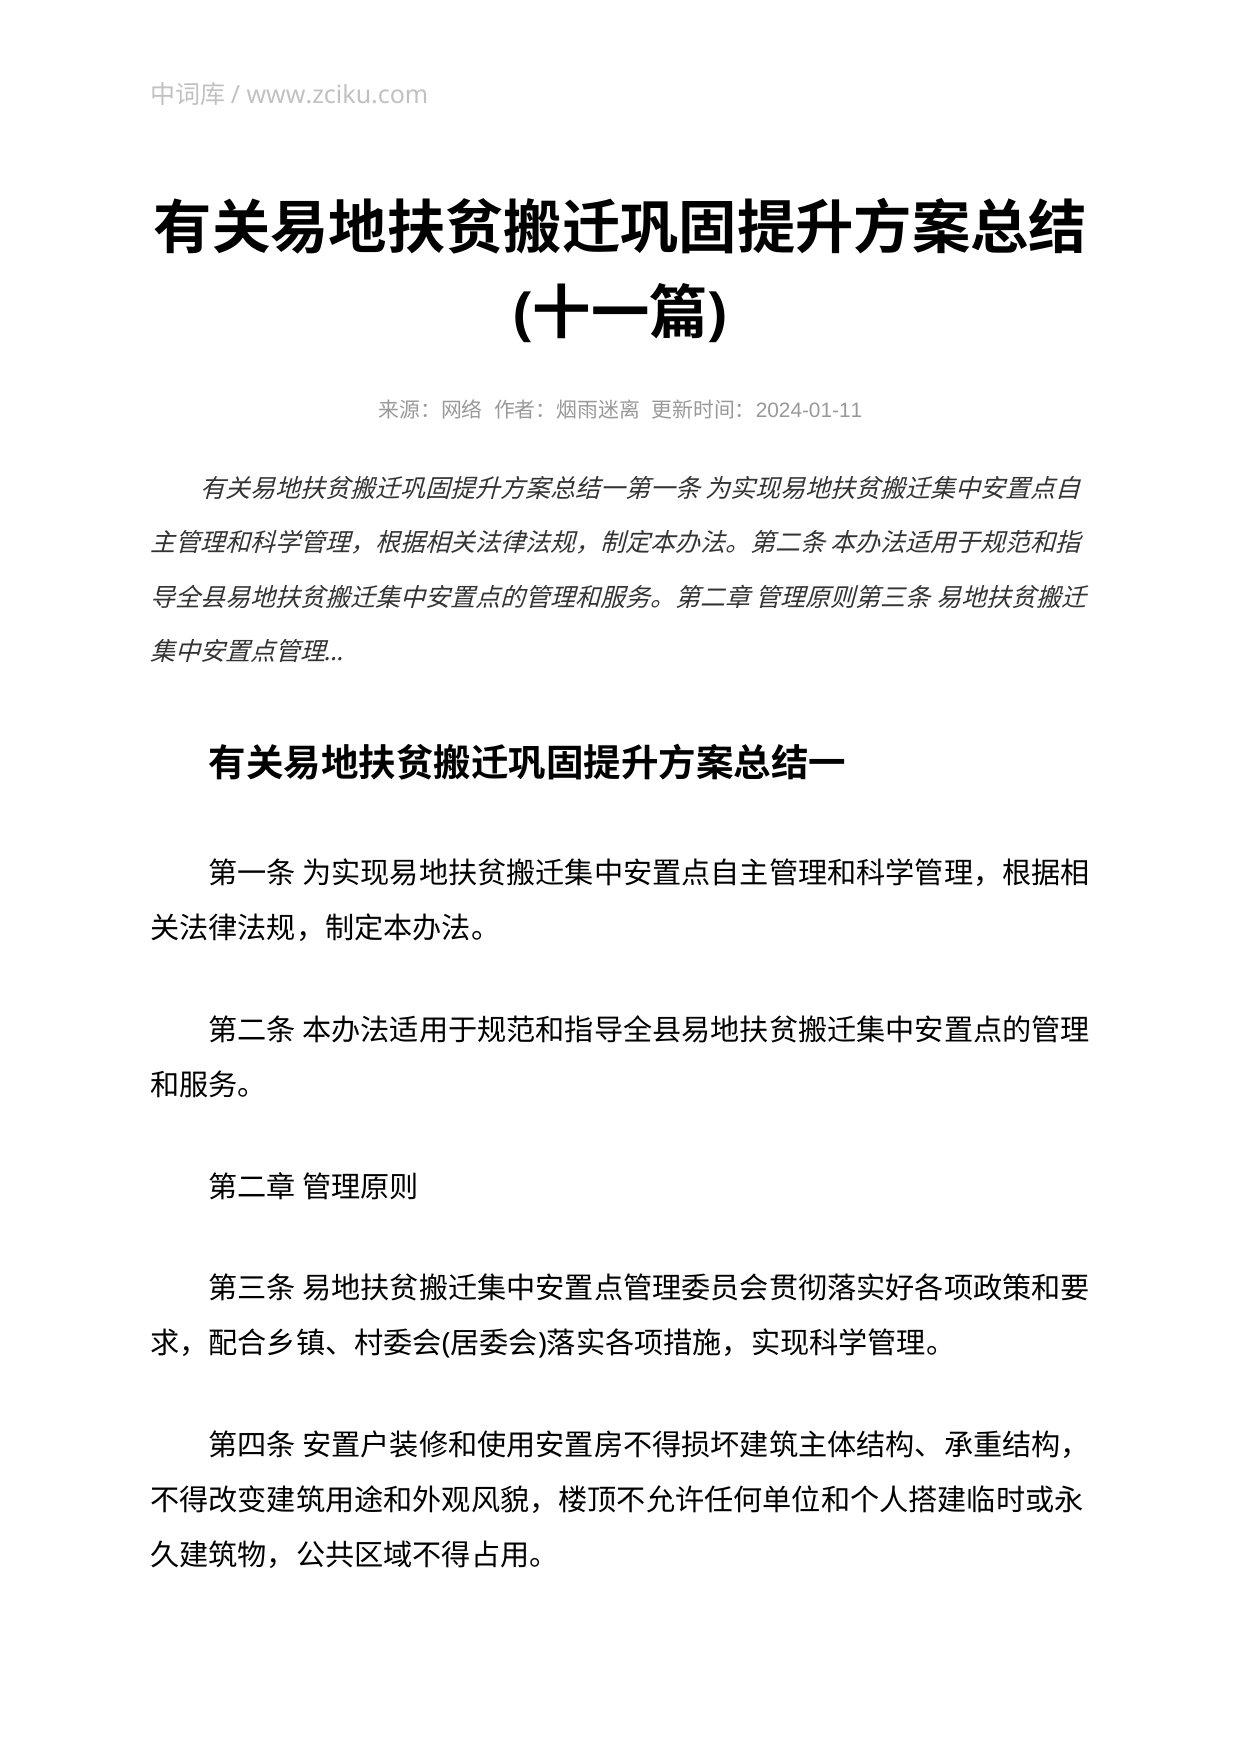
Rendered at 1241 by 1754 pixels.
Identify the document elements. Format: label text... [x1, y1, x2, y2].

text 第二条 本办法适用于规范和指导全县易地扶贫搬迁集中安置点的管理和服务。 [150, 1007, 1090, 1104]
text 第一条 为实现易地扶贫搬迁集中安置点自主管理和科学管理，根据相关法律法规，制定本办法。 [150, 850, 1090, 947]
subtitle 有关易地扶贫搬迁巩固提升方案总结(十一篇) [150, 181, 1090, 351]
text 有关易地扶贫搬迁巩固提升方案总结一 [150, 733, 1090, 787]
text 第二章 管理原则 [150, 1163, 1090, 1206]
text 第三条 易地扶贫搬迁集中安置点管理委员会贯彻落实好各项政策和要求，配合乡镇、村委会(居委会)落实各项措施，实现科学管理。 [150, 1265, 1090, 1362]
text 有关易地扶贫搬迁巩固提升方案总结一第一条 为实现易地扶贫搬迁集中安置点自主管理和科学管理，根据相关法律法规，制定本办法。第二条 本办法适用于规范和指导全县易地扶贫搬迁集中安置点的管理和服务。第二章 管理原则第三条 易地扶贫搬迁集中安置点管理... [150, 468, 1090, 668]
text 来源：网络 作者：烟雨迷离 更新时间：2024-01-11 [150, 397, 1090, 421]
text 第四条 安置户装修和使用安置房不得损坏建筑主体结构、承重结构，不得改变建筑用途和外观风貌，楼顶不允许任何单位和个人搭建临时或永久建筑物，公共区域不得占用。 [150, 1422, 1090, 1574]
